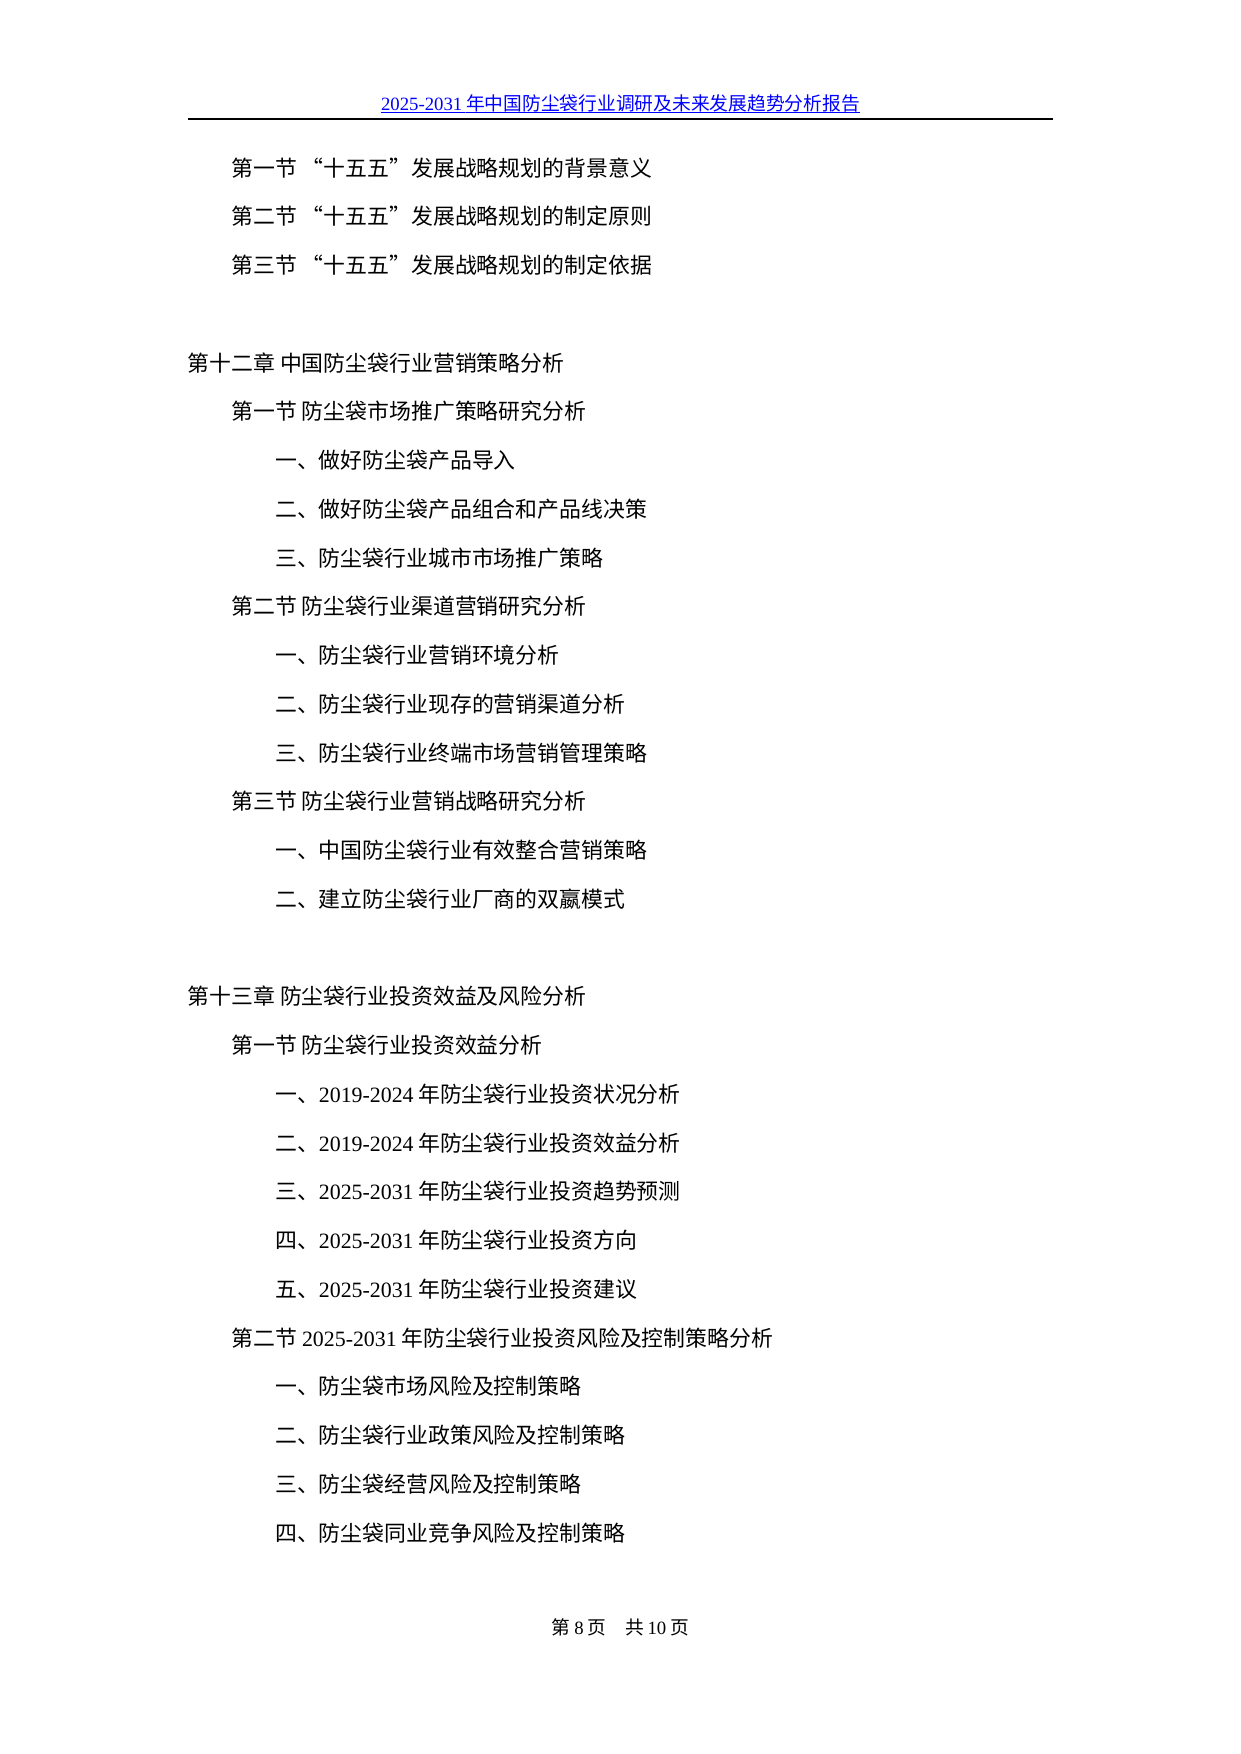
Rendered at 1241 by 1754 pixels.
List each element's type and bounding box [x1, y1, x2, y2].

text [187, 150, 1053, 1548]
